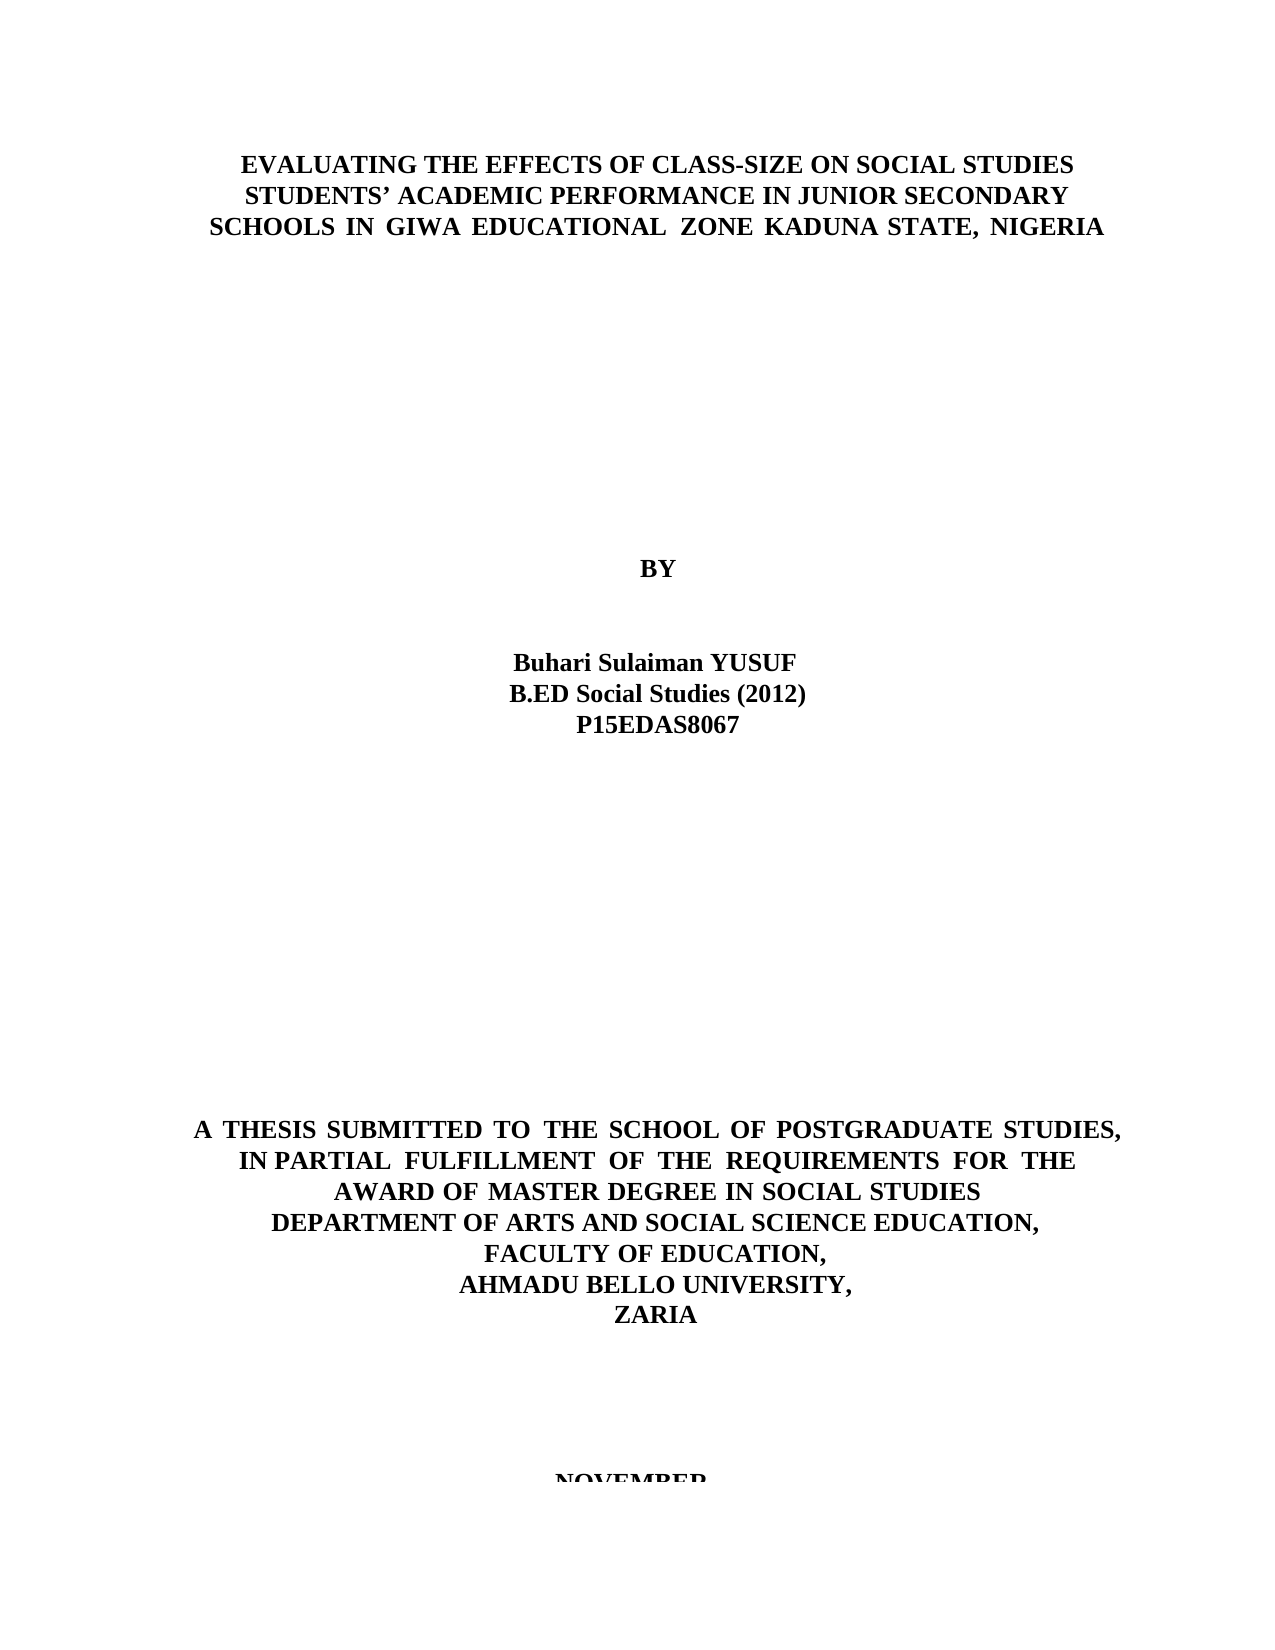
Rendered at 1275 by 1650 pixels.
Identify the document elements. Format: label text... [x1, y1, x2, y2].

subtitle A THESIS SUBMITTED TO THE SCHOOL OF POSTGRADUATE STUDIES, IN PARTIAL FULFILLMENT OF THE REQUIREMENTS FOR THE AWARD OF MASTER DEGREE IN SOCIAL STUDIES [191, 1114, 1123, 1206]
text DEPARTMENT OF ARTS AND SOCIAL SCIENCE EDUCATION, FACULTY OF EDUCATION, [217, 1207, 1093, 1268]
text EVALUATING THE EFFECTS OF CLASS-SIZE ON SOCIAL STUDIES STUDENTS’ ACADEMIC PERFORMANCE IN JUNIOR SECONDARY SCHOOLS IN GIWA EDUCATIONAL ZONE KADUNA STATE, NIGERIA [206, 149, 1107, 241]
subtitle BY [217, 553, 1098, 583]
text Buhari Sulaiman YUSUF B.ED Social Studies (2012) P15EDAS8067 [497, 647, 813, 739]
subtitle AHMADU BELLO UNIVERSITY, ZARIA [457, 1270, 854, 1329]
